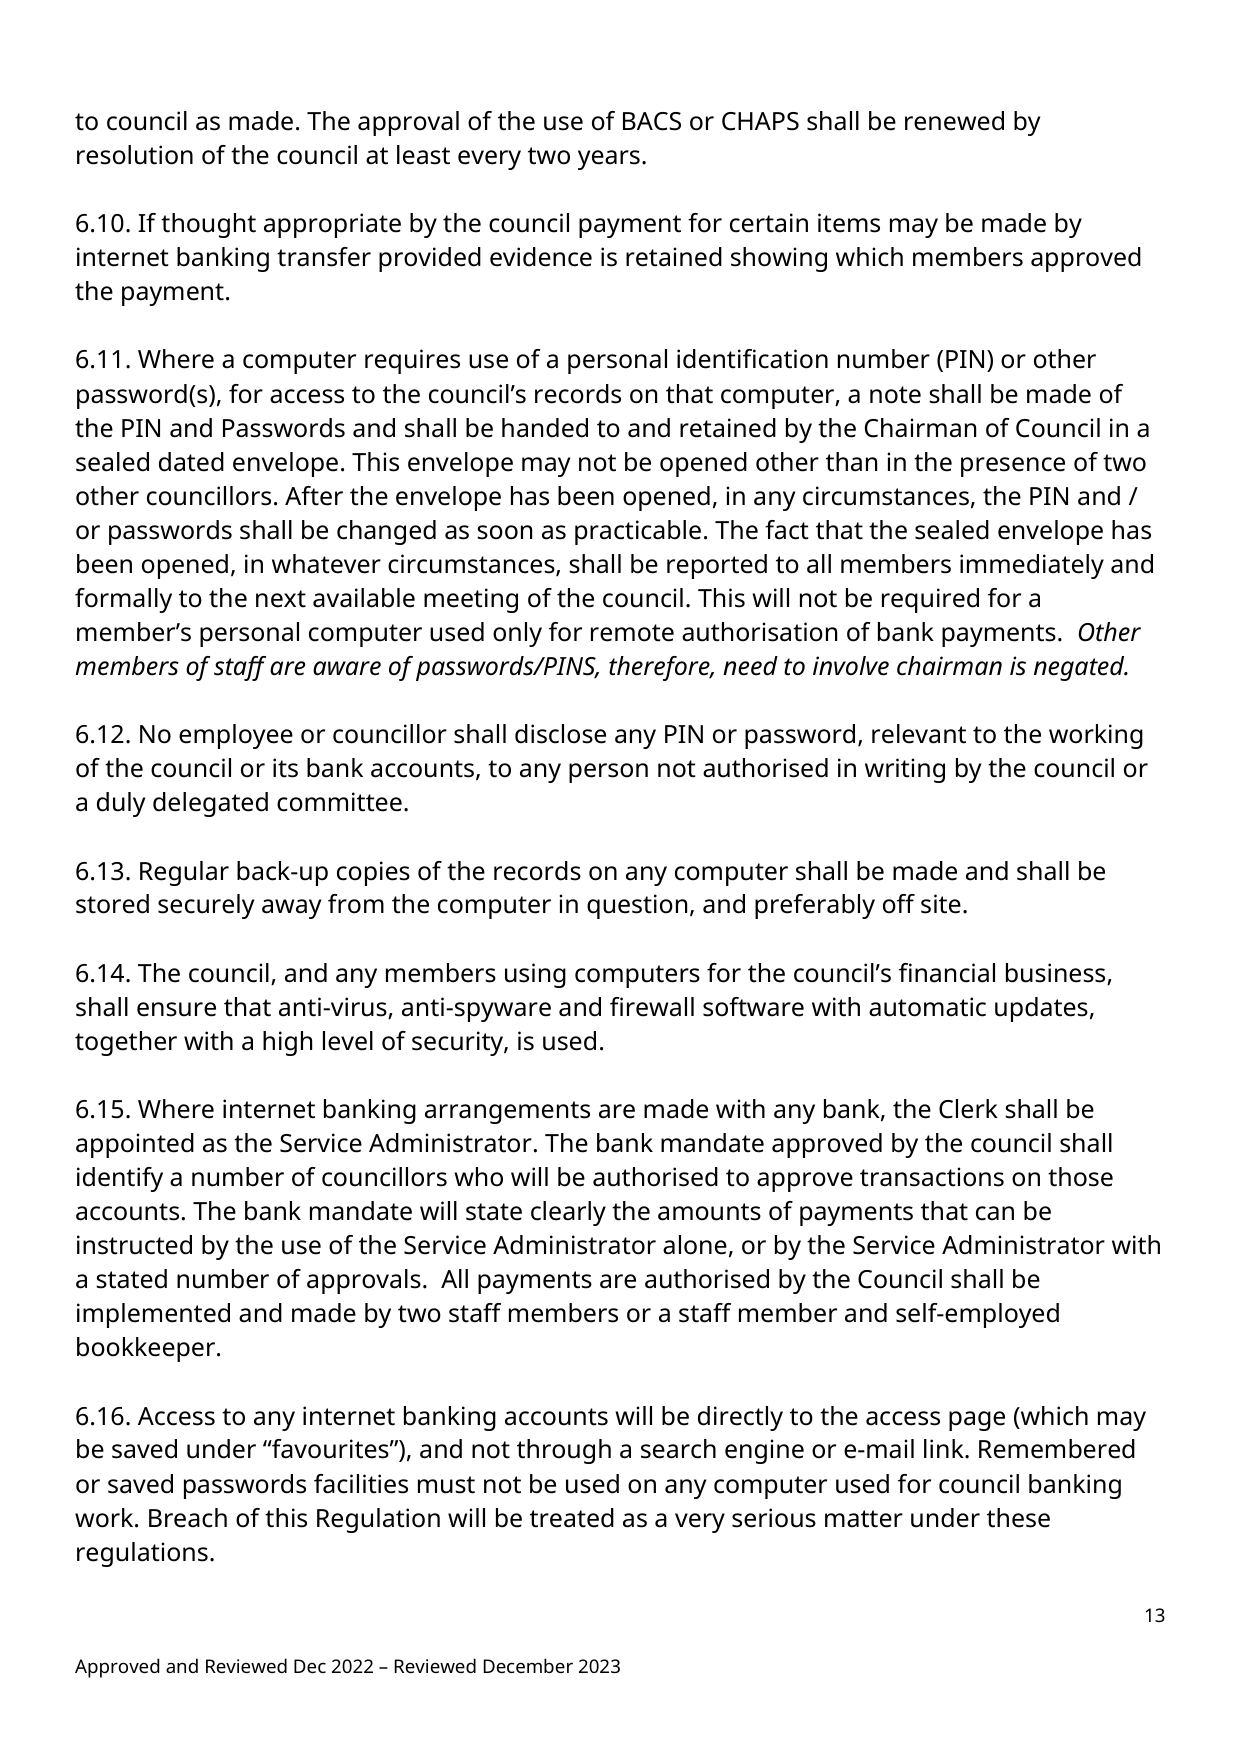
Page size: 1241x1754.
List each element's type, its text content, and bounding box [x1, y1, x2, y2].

text 6.13. Regular back-up copies of the records on any computer shall be made and shall be stored securely away from the computer in question, and preferably off site. [75, 853, 1165, 921]
text 6.10. If thought appropriate by the council payment for certain items may be made by internet banking transfer provided evidence is retained showing which members approved the payment. [75, 206, 1165, 308]
text 6.15. Where internet banking arrangements are made with any bank, the Clerk shall be appointed as the Service Administrator. The bank mandate approved by the council shall identify a number of councillors who will be authorised to approve transactions on those accounts. The bank mandate will state clearly the amounts of payments that can be instructed by the use of the Service Administrator alone, or by the Service Administrator with a stated number of approvals. All payments are authorised by the Council shall be implemented and made by two staff members or a staff member and self-employed bookkeeper. [75, 1092, 1165, 1364]
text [75, 104, 1165, 172]
text 6.14. The council, and any members using computers for the council’s financial business, shall ensure that anti-virus, anti-spyware and firewall software with automatic updates, together with a high level of security, is used. [75, 955, 1165, 1057]
text 6.12. No employee or councillor shall disclose any PIN or password, relevant to the working of the council or its bank accounts, to any person not authorised in writing by the council or a duly delegated committee. [75, 717, 1165, 819]
text 6.16. Access to any internet banking accounts will be directly to the access page (which may be saved under “favourites”), and not through a search engine or e-mail link. Remembered or saved passwords facilities must not be used on any computer used for council banking work. Breach of this Regulation will be treated as a very serious matter under these regulations. [75, 1398, 1165, 1568]
text 6.11. Where a computer requires use of a personal identification number (PIN) or other password(s), for access to the council’s records on that computer, a note shall be made of the PIN and Passwords and shall be handed to and retained by the Chairman of Council in a sealed dated envelope. This envelope may not be opened other than in the presence of two other councillors. After the envelope has been opened, in any circumstances, the PIN and / or passwords shall be changed as soon as practicable. The fact that the sealed envelope has been opened, in whatever circumstances, shall be reported to all members immediately and formally to the next available meeting of the council. This will not be required for a member’s personal computer used only for remote authorisation of bank payments. Other members of staff are aware of passwords/PINS, therefore, need to involve chairman is negated. [75, 342, 1165, 683]
